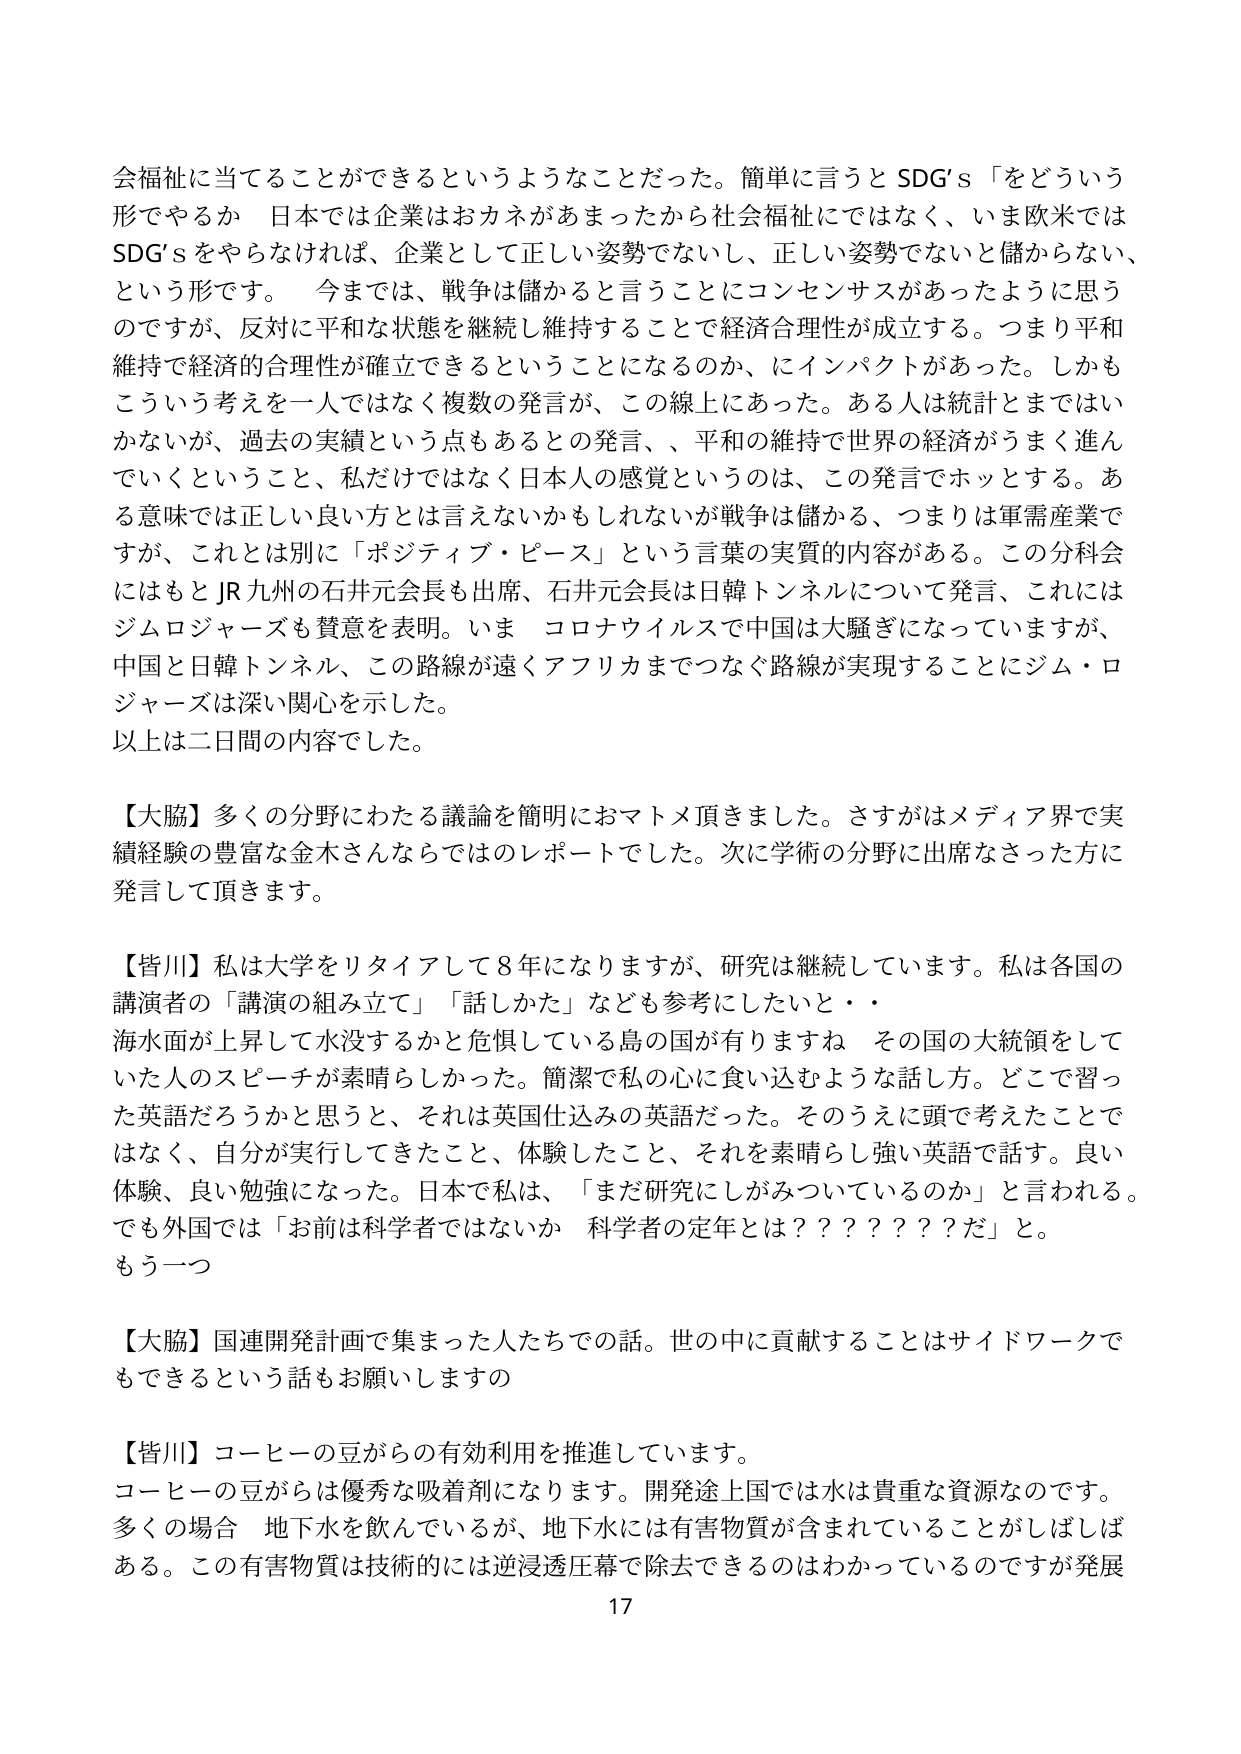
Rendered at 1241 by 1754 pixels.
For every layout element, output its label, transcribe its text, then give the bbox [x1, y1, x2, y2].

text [112, 1471, 1128, 1583]
text 以上は二日間の内容でした。 [112, 721, 1128, 758]
text 海水面が上昇して水没するかと危惧している島の国が有りますね その国の大統領をしていた人のスピーチが素晴らしかった。簡潔で私の心に食い込むような話し方。どこで習った英語だろうかと思うと、それは英国仕込みの英語だった。そのうえに頭で考えたことではなく、自分が実行してきたこと、体験したこと、それを素晴らし強い英語で話す。良い体験、良い勉強になった。日本で私は、「まだ研究にしがみついているのか」と言われる。でも外国では「お前は科学者ではないか 科学者の定年とは？？？？？？？だ」と。 [112, 1021, 1128, 1246]
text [112, 158, 1128, 721]
text もう一つ [112, 1246, 1128, 1283]
text 【皆川】コーヒーの豆がらの有効利用を推進しています。 [112, 1433, 1128, 1471]
text 【皆川】私は大学をリタイアして８年になりますが、研究は継続しています。私は各国の講演者の「講演の組み立て」「話しかた」なども参考にしたいと・・ [112, 946, 1128, 1021]
text 【大脇】国連開発計画で集まった人たちでの話。世の中に貢献することはサイドワークでもできるという話もお願いしますの [112, 1321, 1128, 1396]
text 【大脇】多くの分野にわたる議論を簡明におマトメ頂きました。さすがはメディア界で実績経験の豊富な金木さんならではのレポートでした。次に学術の分野に出席なさった方に発言して頂きます。 [112, 796, 1128, 908]
